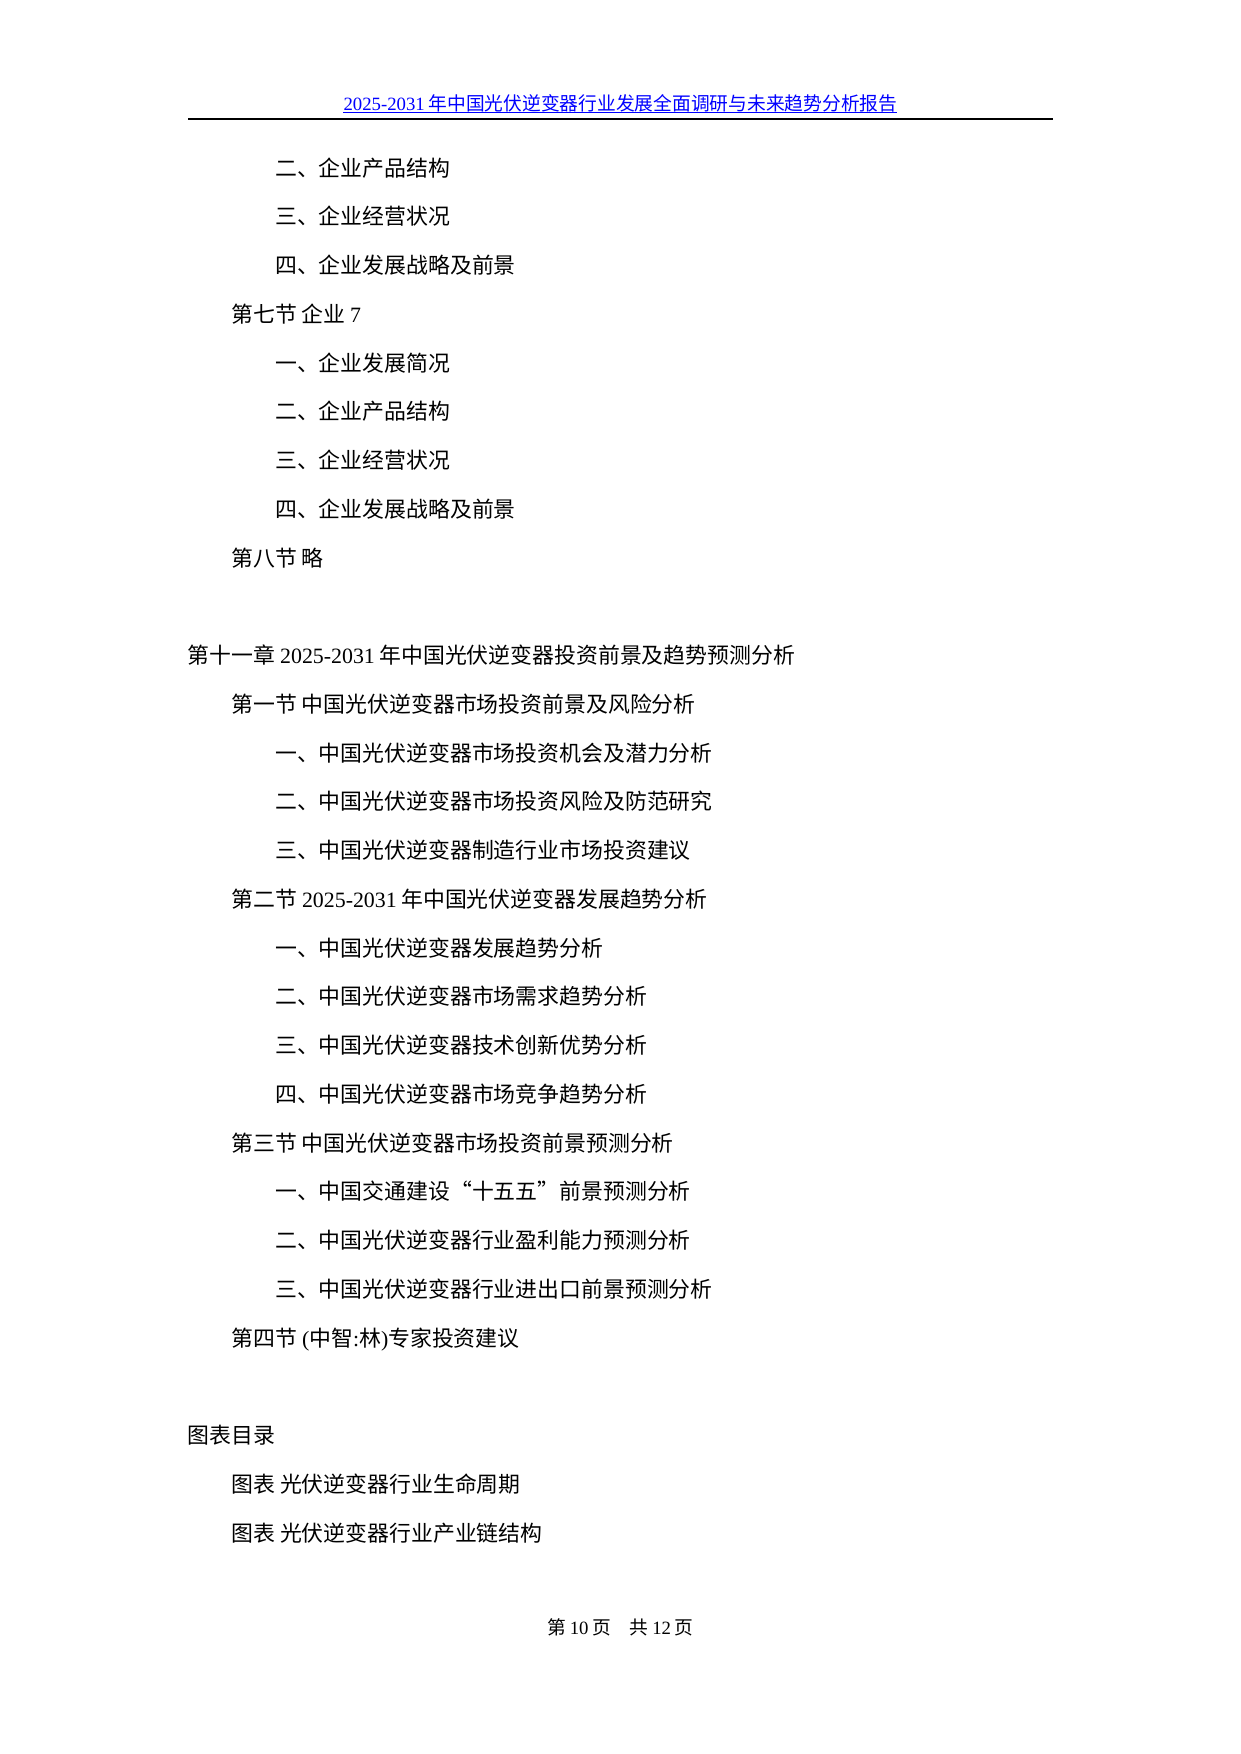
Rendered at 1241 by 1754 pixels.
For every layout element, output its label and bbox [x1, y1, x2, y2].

text [187, 150, 1053, 1548]
